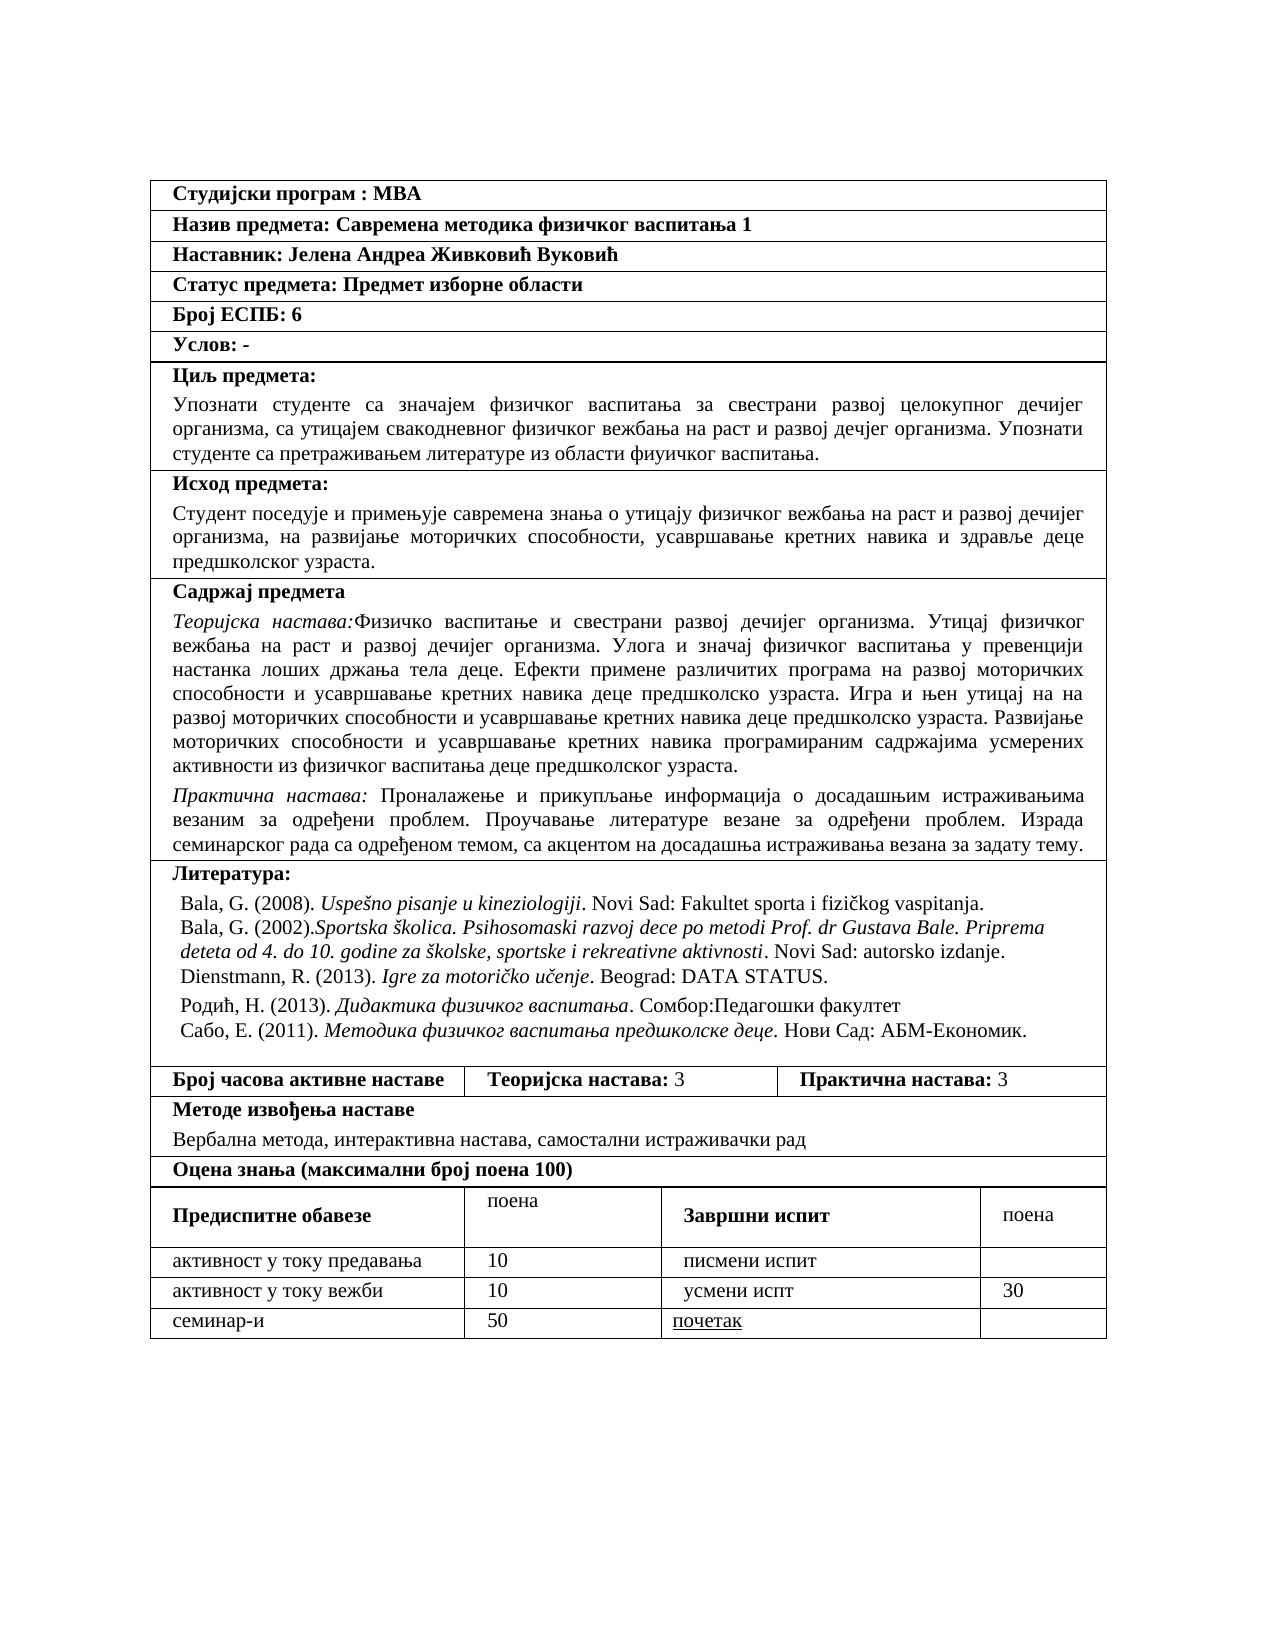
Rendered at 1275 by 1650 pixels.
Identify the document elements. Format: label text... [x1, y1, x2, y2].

table_cell активност у току вежби [151, 1278, 464, 1307]
table_cell Практична настава: 3 [778, 1067, 1106, 1096]
table_cell семинар-и [151, 1309, 464, 1338]
table_cell 50 [465, 1309, 661, 1338]
table_cell Наставник: Јелена Андреа Живковић Вуковић [151, 242, 1106, 271]
table_cell почетак [662, 1309, 980, 1338]
table_cell Услов: - [151, 332, 1106, 361]
table_cell Број часова активне наставе [151, 1067, 464, 1096]
table_cell 10 [465, 1248, 661, 1277]
table_cell [981, 1309, 1106, 1338]
table_cell усмени испт [662, 1278, 980, 1307]
table_cell Садржај предмета Теоријска настава:Физичко васпитање и свестрани развој дечијег организма. Утицај физичког вежбања на раст и развој дечијег организма. Улога и значај физичког васпитања у превенцији настанка лоших држања тела деце. Ефекти примене различитих програма на развој моторичких способности и усавршавање кретних навика деце предшколско узраста. Игра и њен утицај на на развој моторичких способности и усавршавање кретних навика деце предшколско узраста. Развијање моторичких способности и усавршавање кретних навика програмираним садржајима усмерених активности из физичког васпитања деце предшколског узраста. Практична настава: Проналажење и прикупљање информација о досадашњим истраживањима везаним за одређени проблем. Проучавање литературе везане за одређени проблем. Израда семинарског рада са одређеном темом, са акцентом на досадашња истраживања везана за задату тему. [151, 579, 1106, 860]
table_cell Теоријска настава: 3 [465, 1067, 777, 1096]
table_cell Статус предмета: Предмет изборне области [151, 272, 1106, 301]
table_cell Циљ предмета: Упознати студенте са значајем физичког васпитања за свестрани развој целокупног дечијег организма, са утицајем свакодневног физичког вежбања на раст и развој дечјег организма. Упознати студенте са претраживањем литературе из области фиуичког васпитања. [151, 363, 1106, 469]
table_cell Исход предмета: Студент поседује и примењује савремена знања о утицају физичког вежбања на раст и развој дечијег организма, на развијање моторичких способности, усавршавање кретних навика и здравље деце предшколског узраста. [151, 471, 1106, 578]
table_cell Литература: Bala, G. (2008). Uspešno pisanje u kineziologiji. Novi Sad: Fakultet sporta i fizičkog vaspitanja. Bala, G. (2002).Sportska školica. Psihosomaski razvoj dece po metodi Prof. dr Gustava Bale. Priprema deteta od 4. do 10. godine za školske, sportske i rekreativne aktivnosti. Novi Sad: autorsko izdanje. Dienstmann, R. (2013). Igre za motoričko učenje. Beograd: DATA STATUS. Родић, Н. (2013). Дидактика физичког васпитања. Сомбор:Педагошки факултет Сабо, Е. (2011). Методика физичког васпитања предшколске деце. Нови Сад: АБМ-Економик. [151, 861, 1106, 1066]
table_cell Назив предмета: Савремена методика физичког васпитања 1 [151, 211, 1106, 241]
table_cell Завршни испит [662, 1188, 980, 1247]
table_cell [981, 1248, 1106, 1277]
table_cell поена [981, 1188, 1106, 1247]
table_cell Методе извођења наставе Вербална метода, интерактивна настава, самостални истраживачки рад [151, 1097, 1106, 1156]
table_header Студијски програм : МВА [151, 181, 1106, 210]
table_cell Број ЕСПБ: 6 [151, 302, 1106, 331]
table_cell 30 [981, 1278, 1106, 1307]
table_cell писмени испит [662, 1248, 980, 1277]
table_cell 10 [465, 1278, 661, 1307]
table_cell активност у току предавања [151, 1248, 464, 1277]
table_cell Оцена знања (максимални број поена 100) [151, 1157, 1106, 1186]
table_cell поена [465, 1188, 661, 1247]
table_cell Предиспитне обавезе [151, 1188, 464, 1247]
